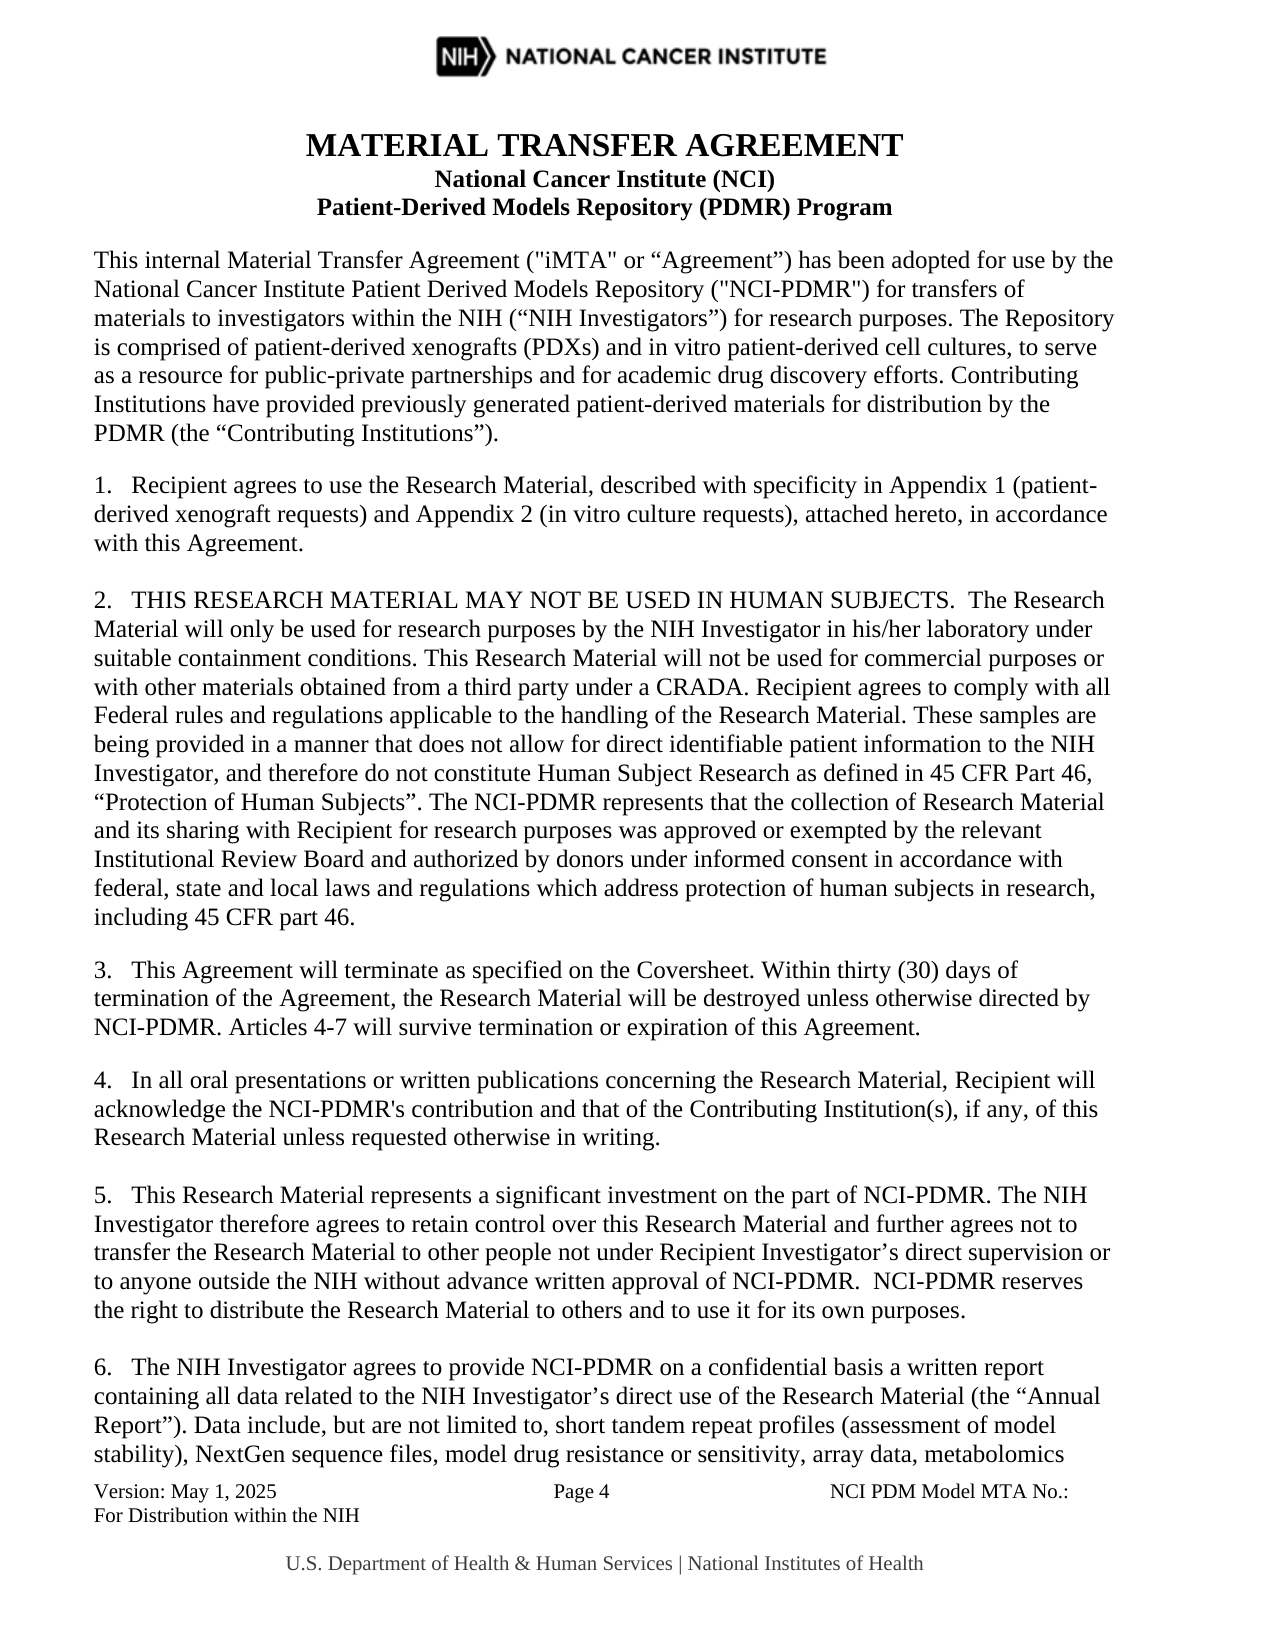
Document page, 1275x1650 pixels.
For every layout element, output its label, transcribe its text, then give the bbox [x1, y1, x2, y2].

text 4. In all oral presentations or written publications concerning the Research Material, Recipient will acknowledge the NCI-PDMR's contribution and that of the Contributing Institution(s), if any, of this Research Material unless requested otherwise in writing. [94, 1065, 1116, 1151]
text 3. This Agreement will terminate as specified on the Coversheet. Within thirty (30) days of termination of the Agreement, the Research Material will be destroyed unless otherwise directed by NCI-PDMR. Articles 4-7 will survive termination or expiration of this Agreement. [94, 955, 1116, 1041]
text 1. Recipient agrees to use the Research Material, described with specificity in Appendix 1 (patient-derived xenograft requests) and Appendix 2 (in vitro culture requests), attached hereto, in accordance with this Agreement. [94, 471, 1116, 557]
text This internal Material Transfer Agreement ("iMTA" or “Agreement”) has been adopted for use by the National Cancer Institute Patient Derived Models Repository ("NCI-PDMR") for transfers of materials to investigators within the NIH (“NIH Investigators”) for research purposes. The Repository is comprised of patient-derived xenografts (PDXs) and in vitro patient-derived cell cultures, to serve as a resource for public-private partnerships and for academic drug discovery efforts. Contributing Institutions have provided previously generated patient-derived materials for distribution by the PDMR (the “Contributing Institutions”). [94, 245, 1116, 447]
text Patient-Derived Models Repository (PDMR) Program [94, 192, 1116, 221]
text National Cancer Institute (NCI) [94, 164, 1116, 192]
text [94, 1352, 1116, 1467]
picture [412, 21, 863, 89]
text 2. THIS RESEARCH MATERIAL MAY NOT BE USED IN HUMAN SUBJECTS. The Research Material will only be used for research purposes by the NIH Investigator in his/her laboratory under suitable containment conditions. This Research Material will not be used for commercial purposes or with other materials obtained from a third party under a CRADA. Recipient agrees to comply with all Federal rules and regulations applicable to the handling of the Research Material. These samples are being provided in a manner that does not allow for direct identifiable patient information to the NIH Investigator, and therefore do not constitute Human Subject Research as defined in 45 CFR Part 46, “Protection of Human Subjects”. The NCI-PDMR represents that the collection of Research Material and its sharing with Recipient for research purposes was approved or exempted by the relevant Institutional Review Board and authorized by donors under informed consent in accordance with federal, state and local laws and regulations which address protection of human subjects in research, including 45 CFR part 46. [94, 586, 1116, 931]
text MATERIAL TRANSFER AGREEMENT [94, 125, 1116, 164]
text 5. This Research Material represents a significant investment on the part of NCI-PDMR. The NIH Investigator therefore agrees to retain control over this Research Material and further agrees not to transfer the Research Material to other people not under Recipient Investigator’s direct supervision or to anyone outside the NIH without advance written approval of NCI-PDMR. NCI-PDMR reserves the right to distribute the Research Material to others and to use it for its own purposes. [94, 1180, 1116, 1324]
